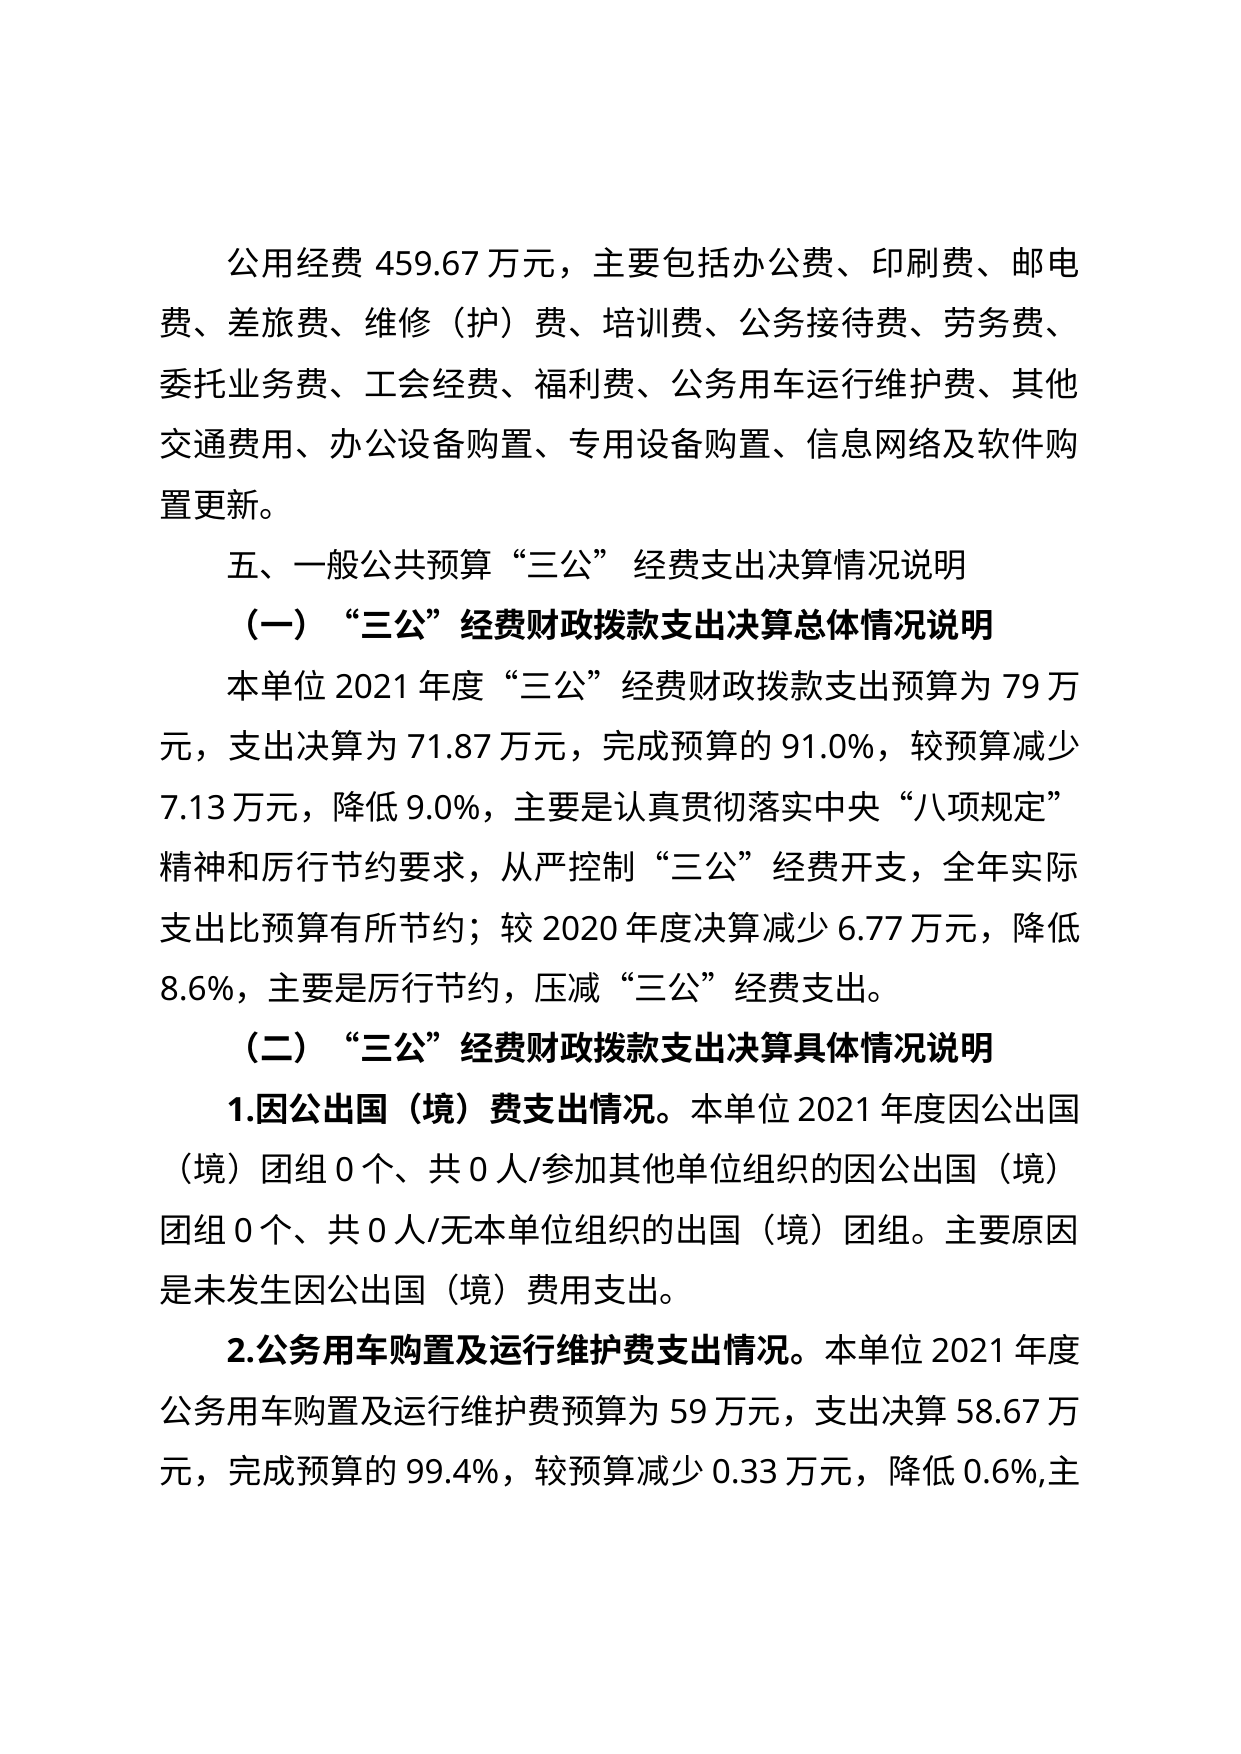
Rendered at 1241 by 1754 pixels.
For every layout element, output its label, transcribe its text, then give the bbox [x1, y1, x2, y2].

text （二）“三公”经费财政拨款支出决算具体情况说明 [159, 1012, 1081, 1073]
text 五、一般公共预算“三公” 经费支出决算情况说明 [159, 529, 1081, 589]
text 本单位2021年度“三公”经费财政拨款支出预算为79万元，支出决算为71.87万元，完成预算的91.0%，较预算减少7.13万元，降低9.0%，主要是认真贯彻落实中央“八项规定”精神和厉行节约要求，从严控制“三公”经费开支，全年实际支出比预算有所节约；较2020年度决算减少6.77万元，降低8.6%，主要是厉行节约，压减“三公”经费支出。 [159, 650, 1081, 1012]
text 公用经费 459.67万元，主要包括办公费、印刷费、邮电费、差旅费、维修（护）费、培训费、公务接待费、劳务费、委托业务费、工会经费、福利费、公务用车运行维护费、其他交通费用、办公设备购置、专用设备购置、信息网络及软件购置更新。 [159, 227, 1081, 529]
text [159, 1314, 1081, 1496]
text 1.因公出国（境）费支出情况。本单位2021年度因公出国（境）团组0个、共0人/参加其他单位组织的因公出国（境）团组0个、共0人/无本单位组织的出国（境）团组。主要原因是未发生因公出国（境）费用支出。 [159, 1073, 1081, 1314]
text （一）“三公”经费财政拨款支出决算总体情况说明 [159, 589, 1081, 650]
